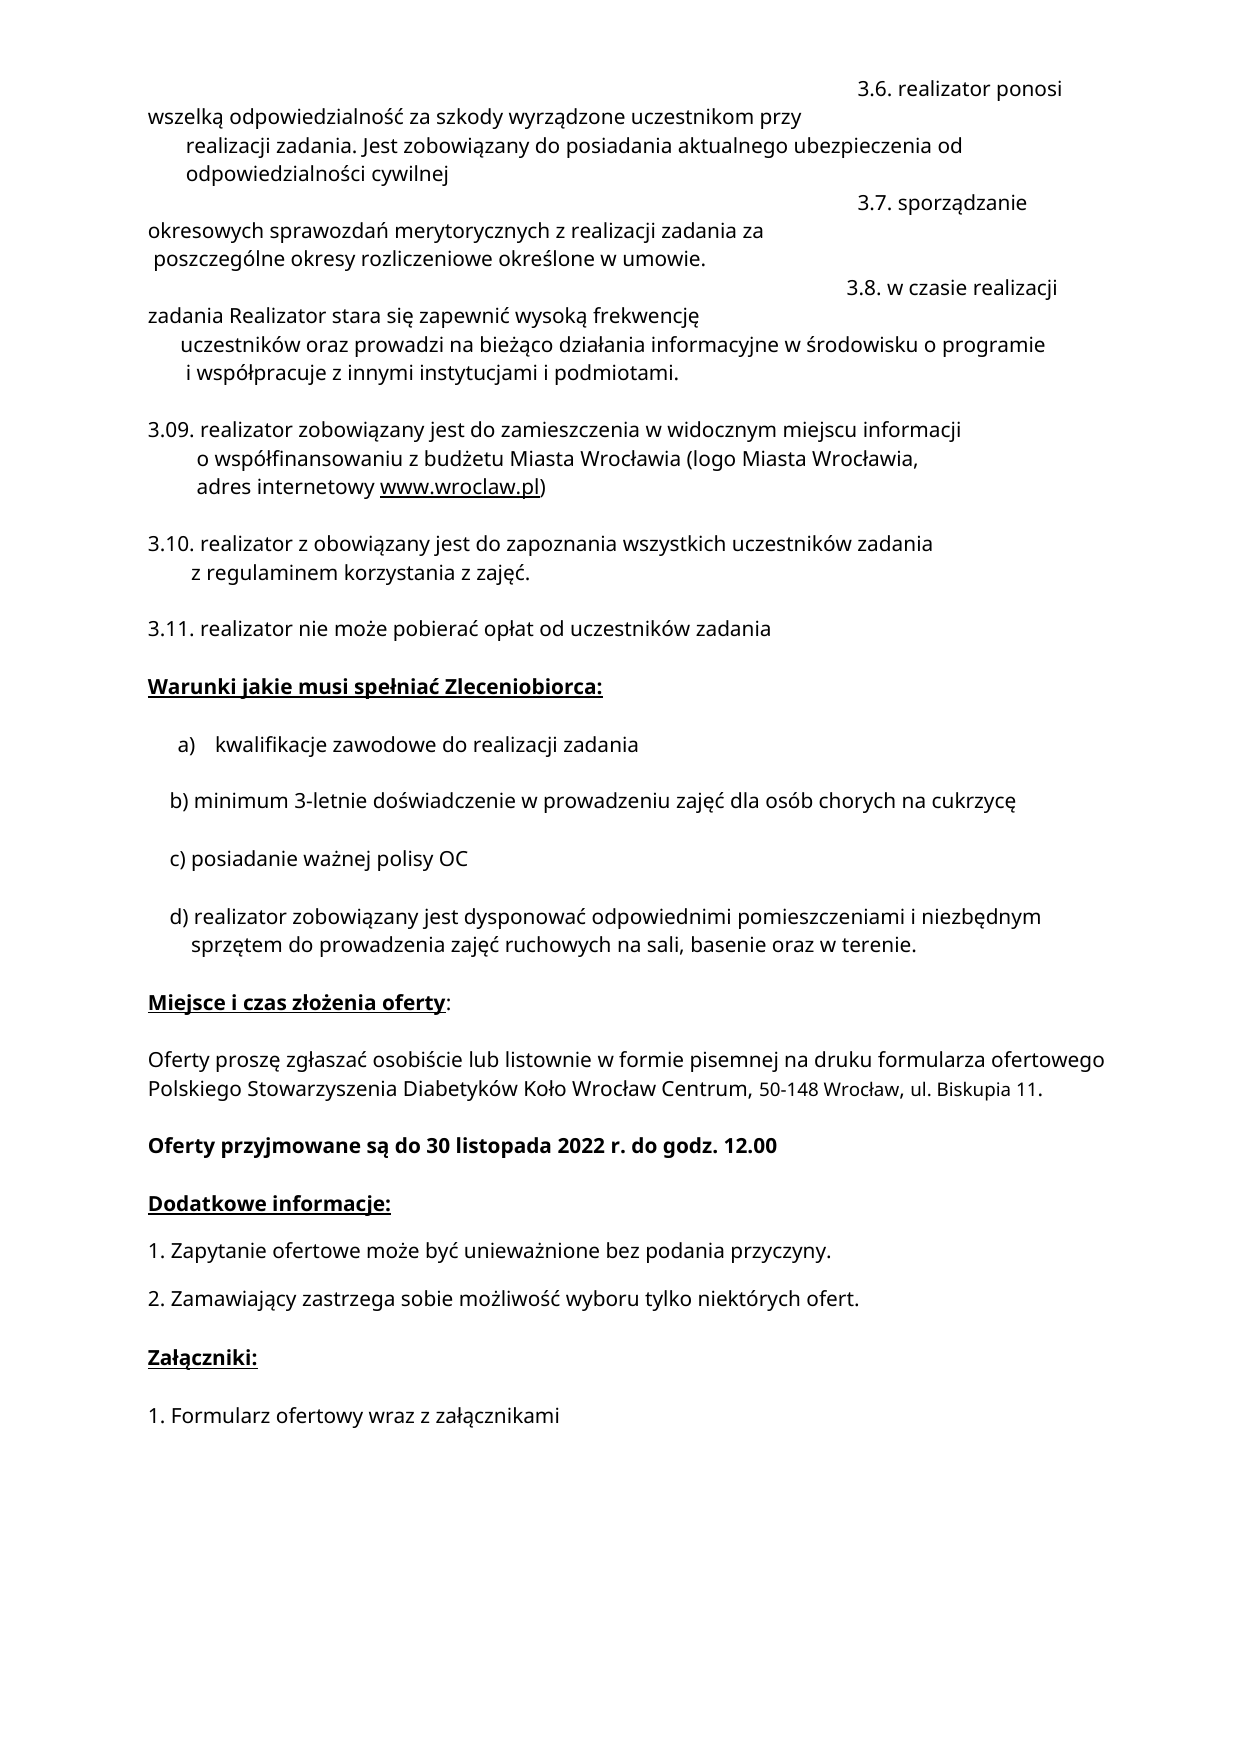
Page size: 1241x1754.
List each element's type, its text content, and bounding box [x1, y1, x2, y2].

text 1. Formularz ofertowy wraz z załącznikami [148, 1401, 1122, 1429]
text c) posiadanie ważnej polisy OC [148, 844, 1122, 873]
text Oferty proszę zgłaszać osobiście lub listownie w formie pisemnej na druku formularza ofertowego Polskiego Stowarzyszenia Diabetyków Koło Wrocław Centrum, 50-148 Wrocław, ul. Biskupia 11. [148, 1045, 1122, 1102]
text odpowiedzialności cywilnej [148, 159, 1122, 188]
text Miejsce i czas złożenia oferty: [148, 988, 1122, 1016]
text 1. Zapytanie ofertowe może być unieważnione bez podania przyczyny. [148, 1236, 1122, 1265]
text Dodatkowe informacje: [148, 1189, 1122, 1217]
text 2. Zamawiający zastrzega sobie możliwość wyboru tylko niektórych ofert. [148, 1284, 1122, 1312]
text d) realizator zobowiązany jest dysponować odpowiednimi pomieszczeniami i niezbędnym [148, 902, 1122, 930]
text Warunki jakie musi spełniać Zleceniobiorca: [148, 672, 1122, 701]
text 3.09. realizator zobowiązany jest do zamieszczenia w widocznym miejscu informacji [148, 415, 1122, 444]
text 3.8. w czasie realizacji zadania Realizator stara się zapewnić wysoką frekwencję [148, 273, 1122, 330]
text adres internetowy www.wroclaw.pl) [148, 472, 1122, 501]
text i współpracuje z innymi instytucjami i podmiotami. [148, 358, 1122, 387]
text Oferty przyjmowane są do 30 listopada 2022 r. do godz. 12.00 [148, 1131, 1122, 1160]
text Załączniki: [148, 1343, 1122, 1372]
text poszczególne okresy rozliczeniowe określone w umowie. [148, 244, 1122, 273]
text o współfinansowaniu z budżetu Miasta Wrocławia (logo Miasta Wrocławia, [148, 444, 1122, 472]
text uczestników oraz prowadzi na bieżąco działania informacyjne w środowisku o programie [148, 330, 1122, 358]
text b) minimum 3-letnie doświadczenie w prowadzeniu zajęć dla osób chorych na cukrzycę [148, 787, 1122, 815]
text sprzętem do prowadzenia zajęć ruchowych na sali, basenie oraz w terenie. [148, 930, 1122, 959]
text 3.11. realizator nie może pobierać opłat od uczestników zadania [148, 614, 1122, 643]
text 3.6. realizator ponosi wszelką odpowiedzialność za szkody wyrządzone uczestnikom przy [148, 74, 1122, 131]
list kwalifikacje zawodowe do realizacji zadania [177, 730, 1122, 758]
text realizacji zadania. Jest zobowiązany do posiadania aktualnego ubezpieczenia od [148, 131, 1122, 159]
text 3.7. sporządzanie okresowych sprawozdań merytorycznych z realizacji zadania za [148, 188, 1122, 244]
text 3.10. realizator z obowiązany jest do zapoznania wszystkich uczestników zadania [148, 529, 1122, 558]
text z regulaminem korzystania z zajęć. [148, 558, 1122, 586]
